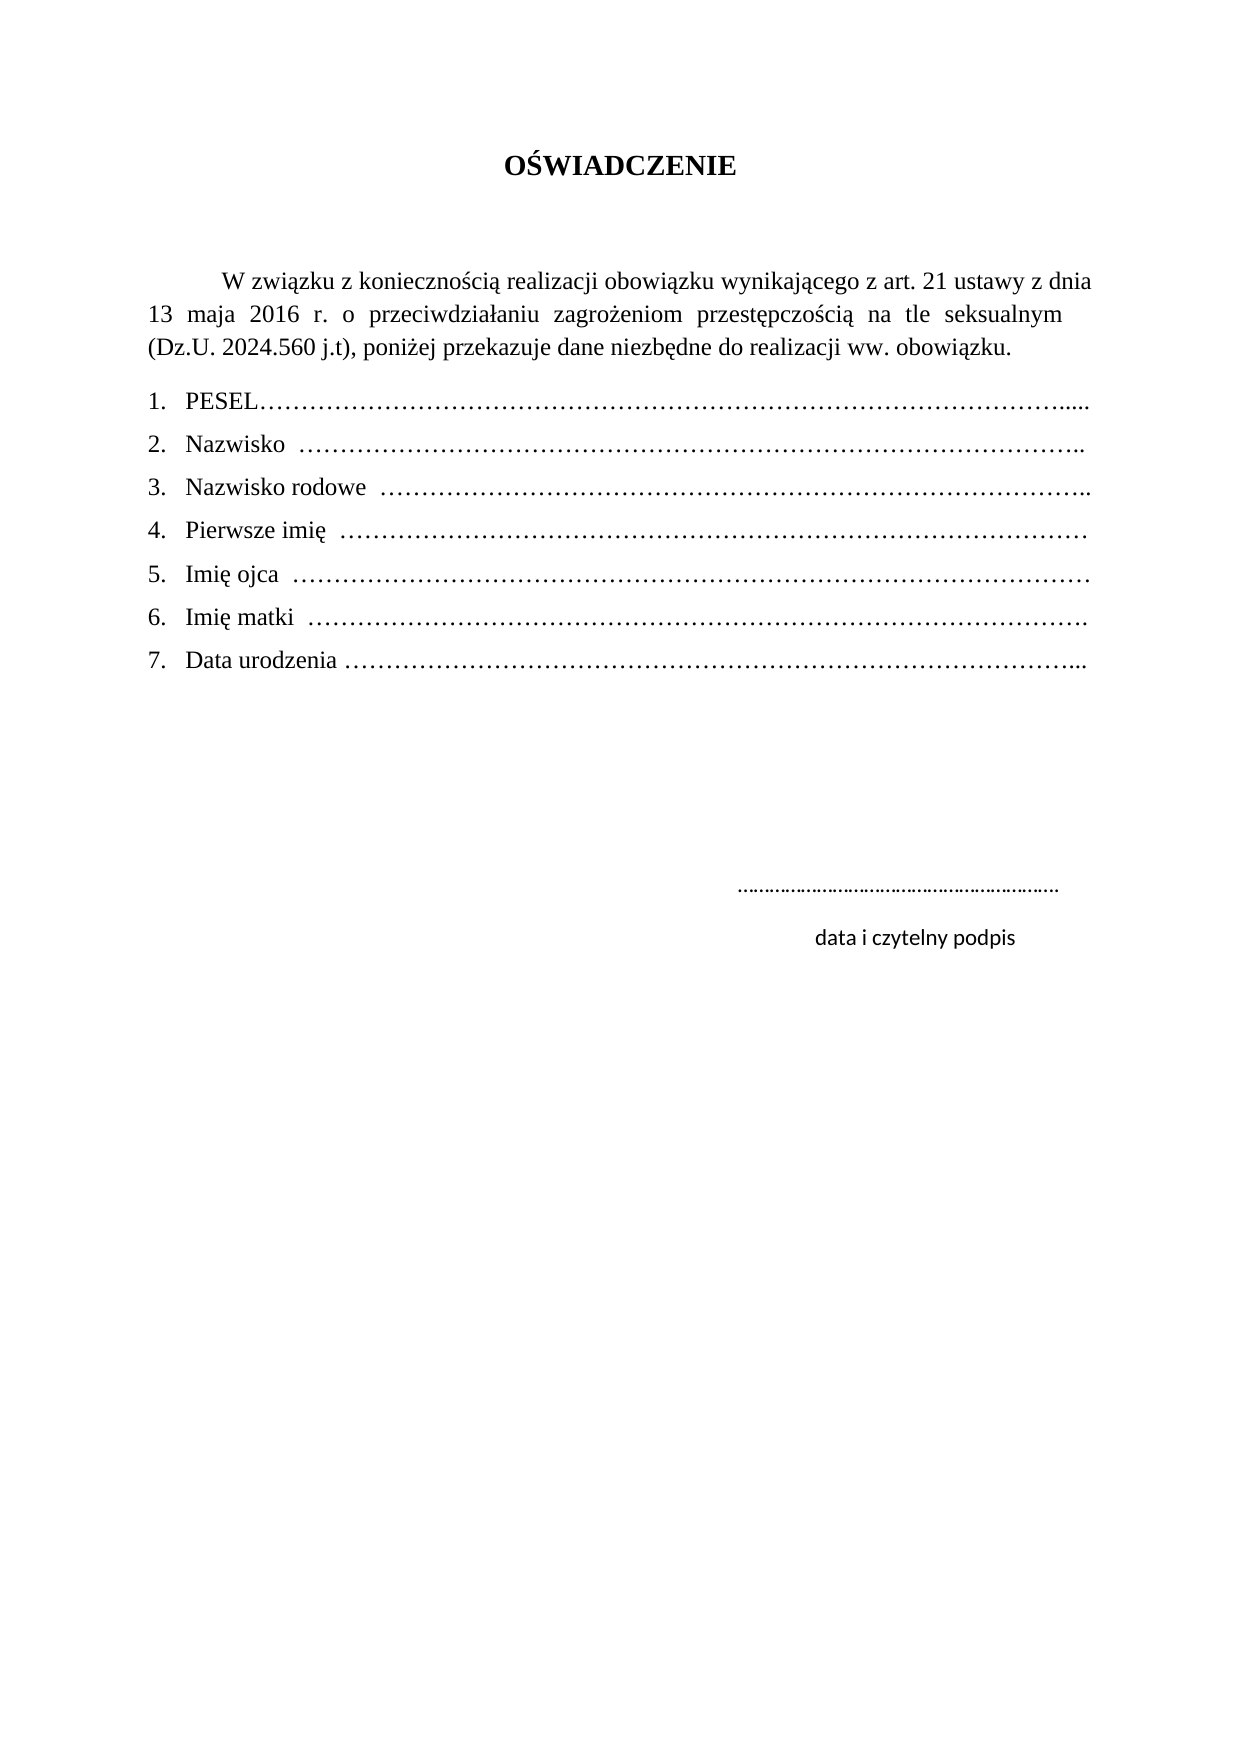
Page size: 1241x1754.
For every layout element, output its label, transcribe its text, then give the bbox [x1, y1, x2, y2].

text data i czytelny podpis [738, 923, 1093, 952]
text ……………………………………………………. [738, 871, 1093, 898]
list Nazwisko rodowe ………………………………………………………………………….. [148, 472, 1093, 501]
list PESEL……………………………………………………………………………………..... [148, 386, 1093, 415]
list Pierwsze imię ……………………………………………………………………………… [148, 516, 1093, 544]
text W związku z koniecznością realizacji obowiązku wynikającego z art. 21 ustawy z dnia 13 maja 2016 r. o przeciwdziałaniu zagrożeniom przestępczością na tle seksualnym (Dz.U. 2024.560 j.t), poniżej przekazuje dane niezbędne do realizacji ww. obowiązku. [148, 266, 1093, 361]
list Imię matki …………………………………………………………………………………. [148, 602, 1093, 631]
list Imię ojca …………………………………………………………………………………… [148, 559, 1093, 587]
list Nazwisko ………………………………………………………………………………….. [148, 429, 1093, 458]
list Data urodzenia ……………………………………………………………………………... [148, 645, 1093, 674]
text OŚWIADCZENIE [148, 148, 1093, 181]
